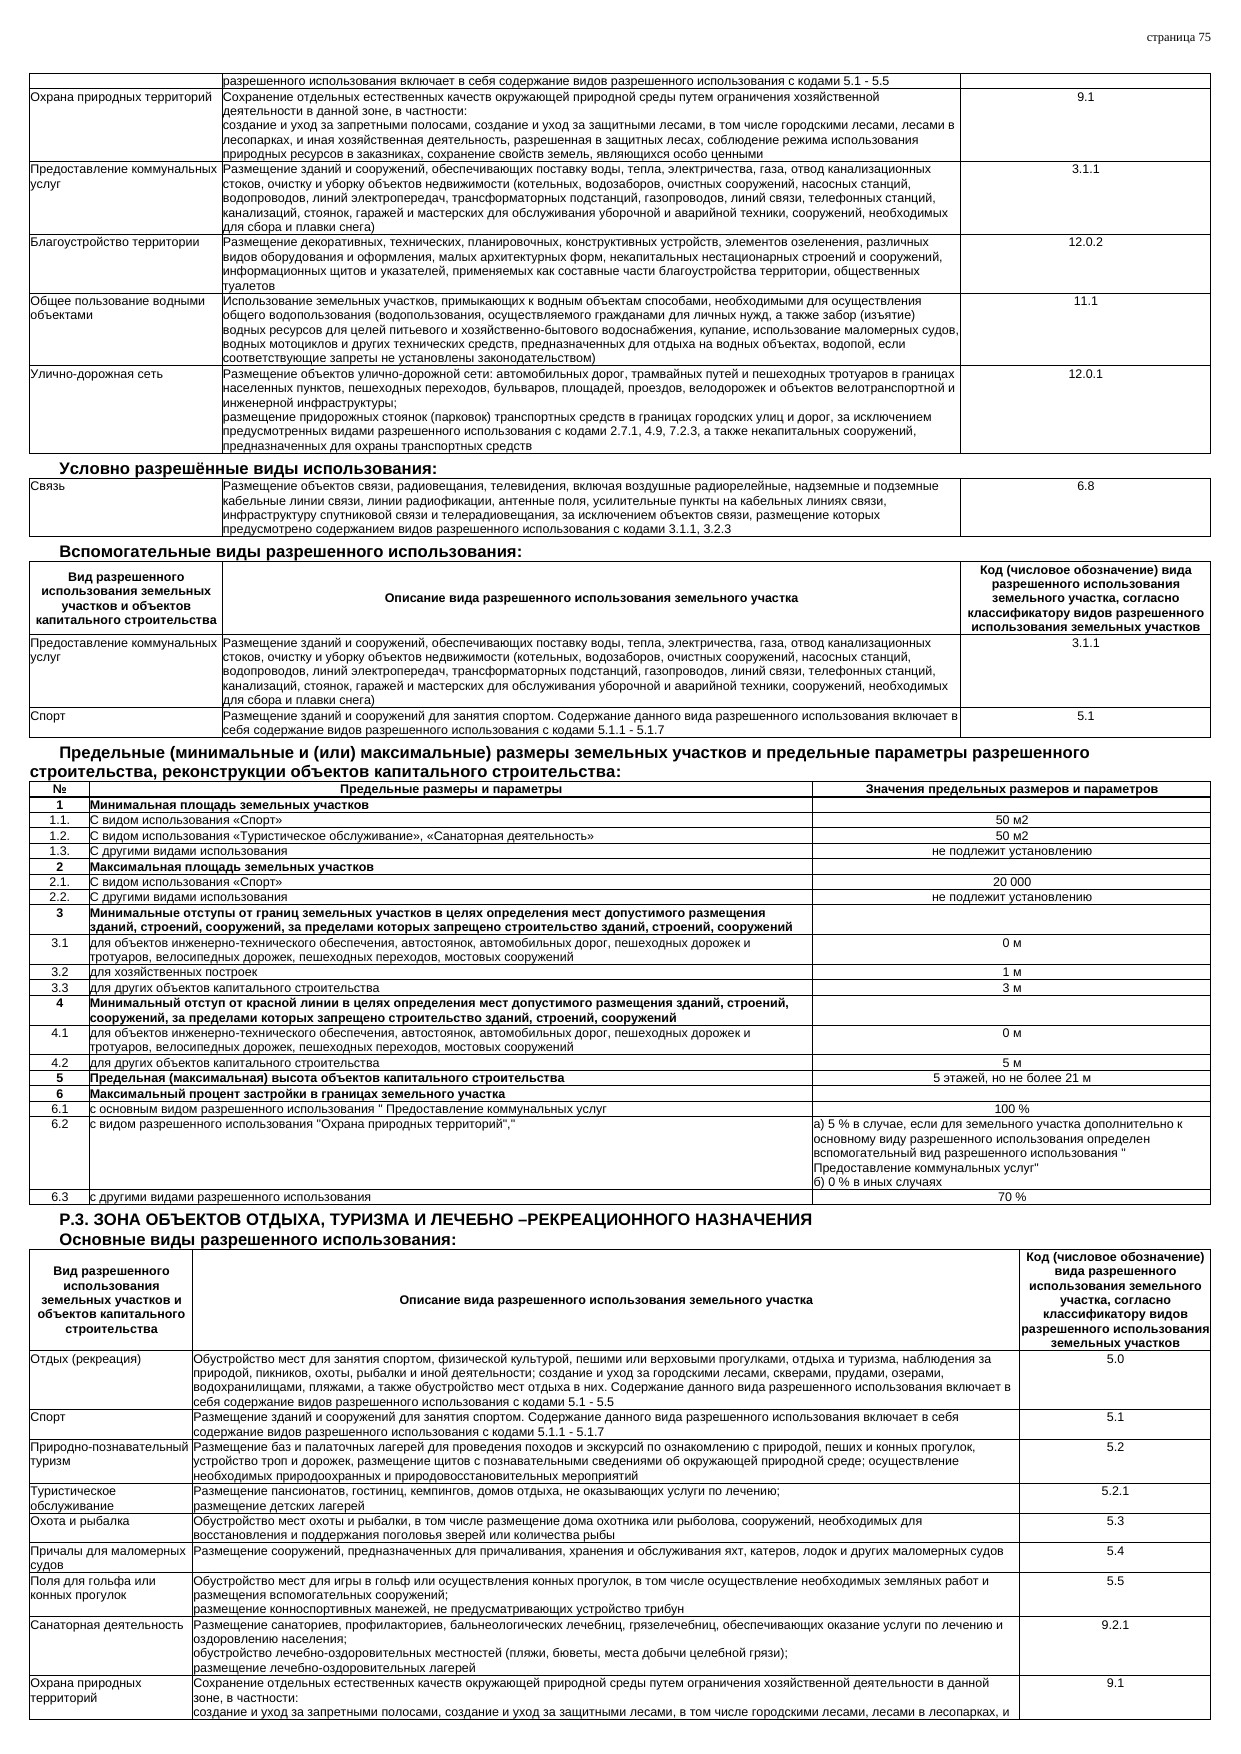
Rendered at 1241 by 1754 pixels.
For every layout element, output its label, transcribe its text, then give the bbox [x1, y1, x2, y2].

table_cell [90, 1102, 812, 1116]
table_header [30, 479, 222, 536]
text Предельные (минимальные и (или) максимальные) размеры земельных участков и предельные параметры разрешенного строительства, реконструкции объектов капитального строительства: [29, 743, 1211, 781]
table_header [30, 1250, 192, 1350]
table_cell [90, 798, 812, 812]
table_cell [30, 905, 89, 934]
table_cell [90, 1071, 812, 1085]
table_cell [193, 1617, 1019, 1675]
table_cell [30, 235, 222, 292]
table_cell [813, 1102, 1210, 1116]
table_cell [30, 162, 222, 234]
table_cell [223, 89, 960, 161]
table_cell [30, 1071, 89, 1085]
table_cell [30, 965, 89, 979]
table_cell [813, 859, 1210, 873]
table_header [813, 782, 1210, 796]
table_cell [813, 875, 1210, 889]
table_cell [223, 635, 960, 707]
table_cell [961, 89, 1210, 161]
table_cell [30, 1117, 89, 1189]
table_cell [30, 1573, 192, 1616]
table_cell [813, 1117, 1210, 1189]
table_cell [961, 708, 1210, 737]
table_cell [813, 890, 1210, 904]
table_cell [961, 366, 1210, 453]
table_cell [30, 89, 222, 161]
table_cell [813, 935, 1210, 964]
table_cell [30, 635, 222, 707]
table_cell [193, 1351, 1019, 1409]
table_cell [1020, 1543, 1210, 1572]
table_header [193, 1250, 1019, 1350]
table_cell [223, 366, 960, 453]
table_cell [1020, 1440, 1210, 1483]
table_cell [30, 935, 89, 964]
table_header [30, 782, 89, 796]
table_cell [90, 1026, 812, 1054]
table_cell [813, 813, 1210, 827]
text Вспомогательные виды разрешенного использования: [29, 542, 1211, 561]
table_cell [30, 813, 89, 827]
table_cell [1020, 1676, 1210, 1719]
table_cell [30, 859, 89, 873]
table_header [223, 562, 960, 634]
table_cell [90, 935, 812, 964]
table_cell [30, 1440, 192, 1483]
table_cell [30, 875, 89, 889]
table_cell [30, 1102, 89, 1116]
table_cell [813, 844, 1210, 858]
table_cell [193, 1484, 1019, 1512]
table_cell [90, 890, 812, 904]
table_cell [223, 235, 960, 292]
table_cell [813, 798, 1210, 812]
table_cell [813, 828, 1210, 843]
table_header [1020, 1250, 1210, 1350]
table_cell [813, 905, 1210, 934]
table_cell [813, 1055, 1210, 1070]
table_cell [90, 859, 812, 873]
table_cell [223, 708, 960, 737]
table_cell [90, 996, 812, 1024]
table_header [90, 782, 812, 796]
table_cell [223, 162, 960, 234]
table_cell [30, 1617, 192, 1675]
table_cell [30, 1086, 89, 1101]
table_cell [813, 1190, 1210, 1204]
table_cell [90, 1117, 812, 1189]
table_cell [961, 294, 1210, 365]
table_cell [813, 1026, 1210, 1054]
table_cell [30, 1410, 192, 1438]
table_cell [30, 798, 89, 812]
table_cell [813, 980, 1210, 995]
text Р.3. ЗОНА ОБЪЕКТОВ ОТДЫХА, ТУРИЗМА И ЛЕЧЕБНО –РЕКРЕАЦИОННОГО НАЗНАЧЕНИЯ [29, 1210, 1211, 1229]
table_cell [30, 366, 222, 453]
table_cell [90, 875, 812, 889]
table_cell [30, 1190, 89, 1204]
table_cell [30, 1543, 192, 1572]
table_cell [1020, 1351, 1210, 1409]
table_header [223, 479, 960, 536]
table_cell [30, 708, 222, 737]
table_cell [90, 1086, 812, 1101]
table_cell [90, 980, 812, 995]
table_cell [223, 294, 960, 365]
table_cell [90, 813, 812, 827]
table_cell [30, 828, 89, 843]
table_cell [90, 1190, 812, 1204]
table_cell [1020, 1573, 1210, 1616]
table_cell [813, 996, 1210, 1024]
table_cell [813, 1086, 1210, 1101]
text Основные виды разрешенного использования: [29, 1229, 1211, 1248]
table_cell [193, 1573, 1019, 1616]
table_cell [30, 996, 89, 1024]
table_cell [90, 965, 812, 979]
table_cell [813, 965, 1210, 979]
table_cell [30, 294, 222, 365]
text Условно разрешённые виды использования: [29, 458, 1211, 478]
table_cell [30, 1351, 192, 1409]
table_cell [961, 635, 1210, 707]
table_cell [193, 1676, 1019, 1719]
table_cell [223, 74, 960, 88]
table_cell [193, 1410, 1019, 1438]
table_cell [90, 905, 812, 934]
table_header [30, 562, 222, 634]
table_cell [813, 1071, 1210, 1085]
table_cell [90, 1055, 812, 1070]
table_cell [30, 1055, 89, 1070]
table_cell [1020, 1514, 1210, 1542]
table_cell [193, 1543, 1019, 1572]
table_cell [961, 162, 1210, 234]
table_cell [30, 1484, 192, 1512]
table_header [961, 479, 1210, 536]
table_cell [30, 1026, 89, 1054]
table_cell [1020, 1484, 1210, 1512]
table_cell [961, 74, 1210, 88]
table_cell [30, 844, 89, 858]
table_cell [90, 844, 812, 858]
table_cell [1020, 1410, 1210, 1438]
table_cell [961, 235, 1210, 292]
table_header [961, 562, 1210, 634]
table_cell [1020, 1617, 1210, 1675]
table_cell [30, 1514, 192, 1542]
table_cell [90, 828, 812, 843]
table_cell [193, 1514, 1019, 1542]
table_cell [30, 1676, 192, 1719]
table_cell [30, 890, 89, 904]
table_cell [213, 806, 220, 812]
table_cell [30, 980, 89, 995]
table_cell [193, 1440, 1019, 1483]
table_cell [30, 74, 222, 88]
